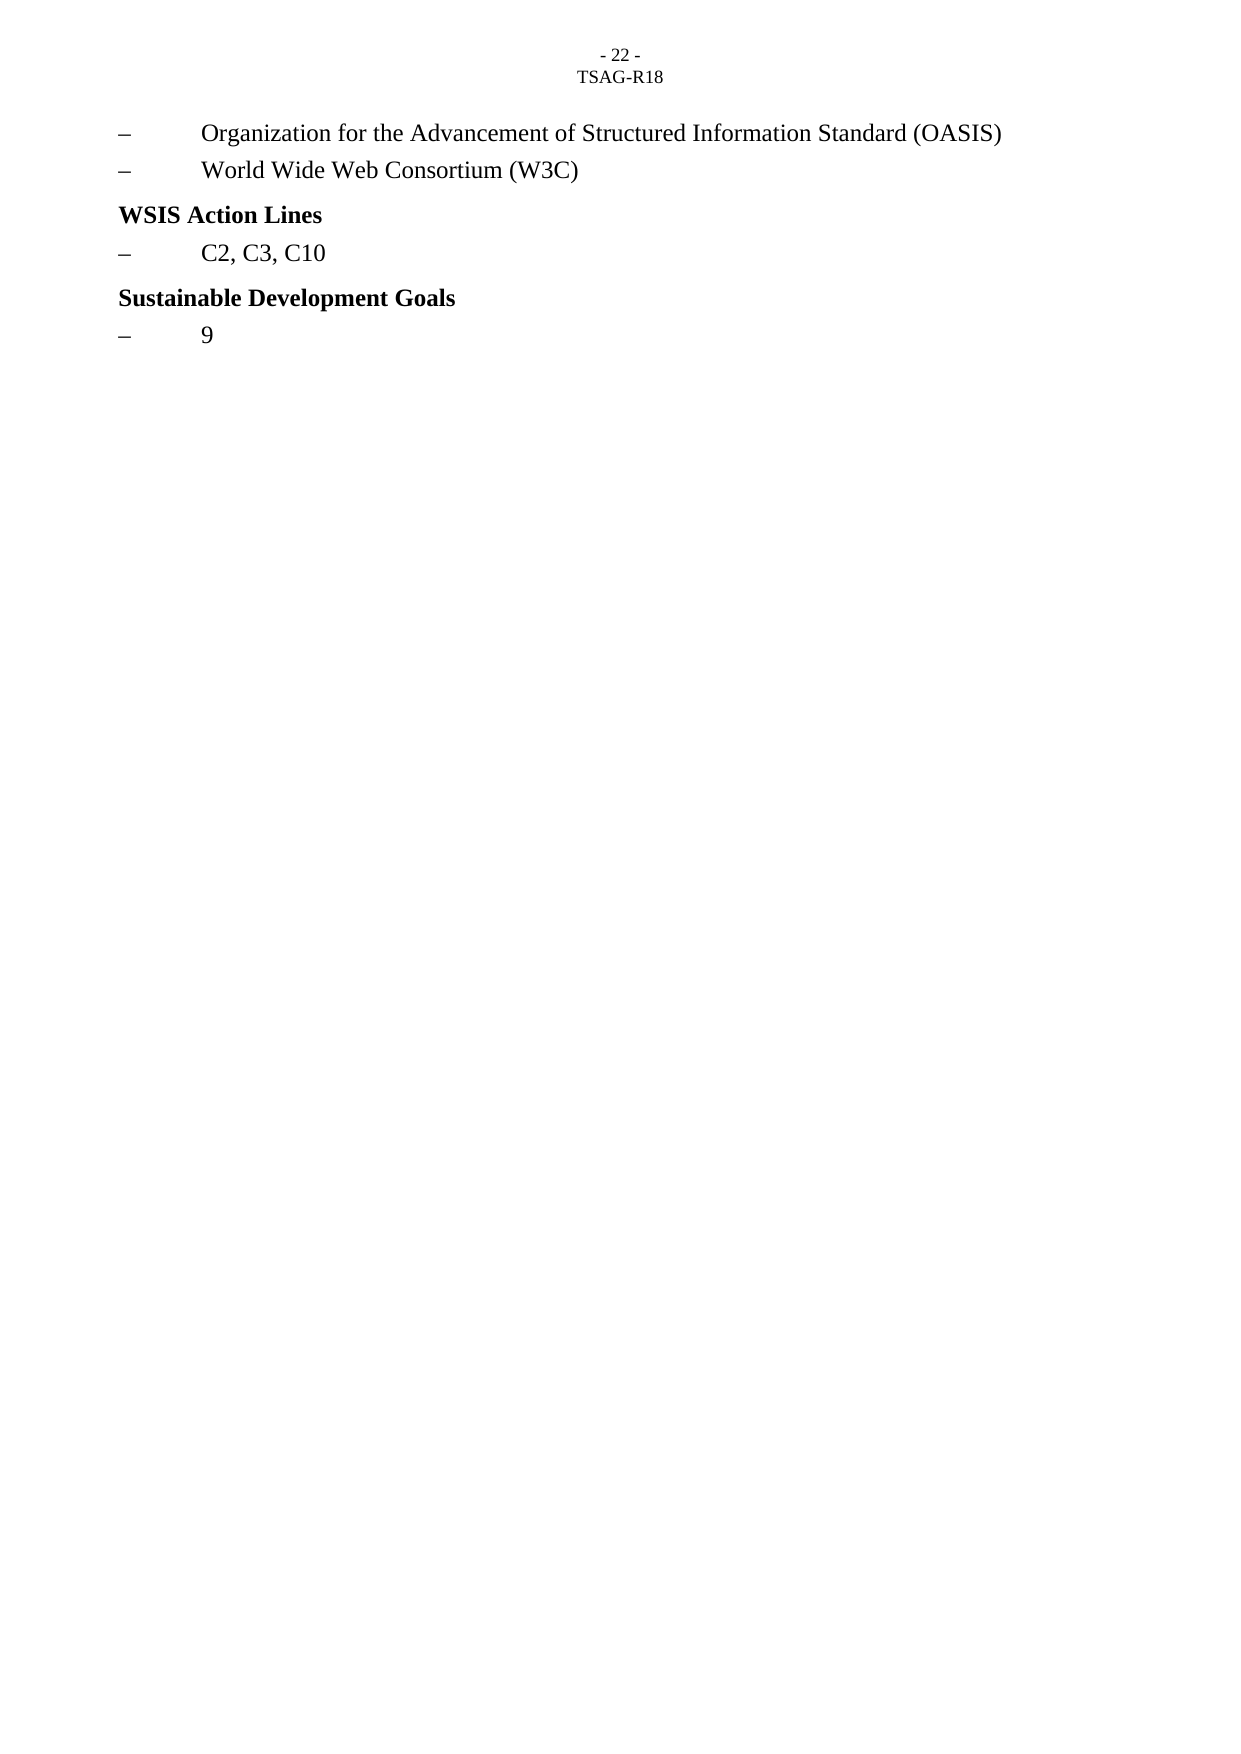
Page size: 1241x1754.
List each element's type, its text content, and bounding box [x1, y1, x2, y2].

text – C2, C3, C10 [118, 238, 1122, 266]
text – World Wide Web Consortium (W3C) [118, 155, 1122, 184]
subtitle WSIS Action Lines [118, 201, 1122, 229]
text – 9 [118, 320, 1122, 349]
subtitle Sustainable Development Goals [118, 283, 1122, 312]
text – Organization for the Advancement of Structured Information Standard (OASIS) [118, 118, 1122, 147]
